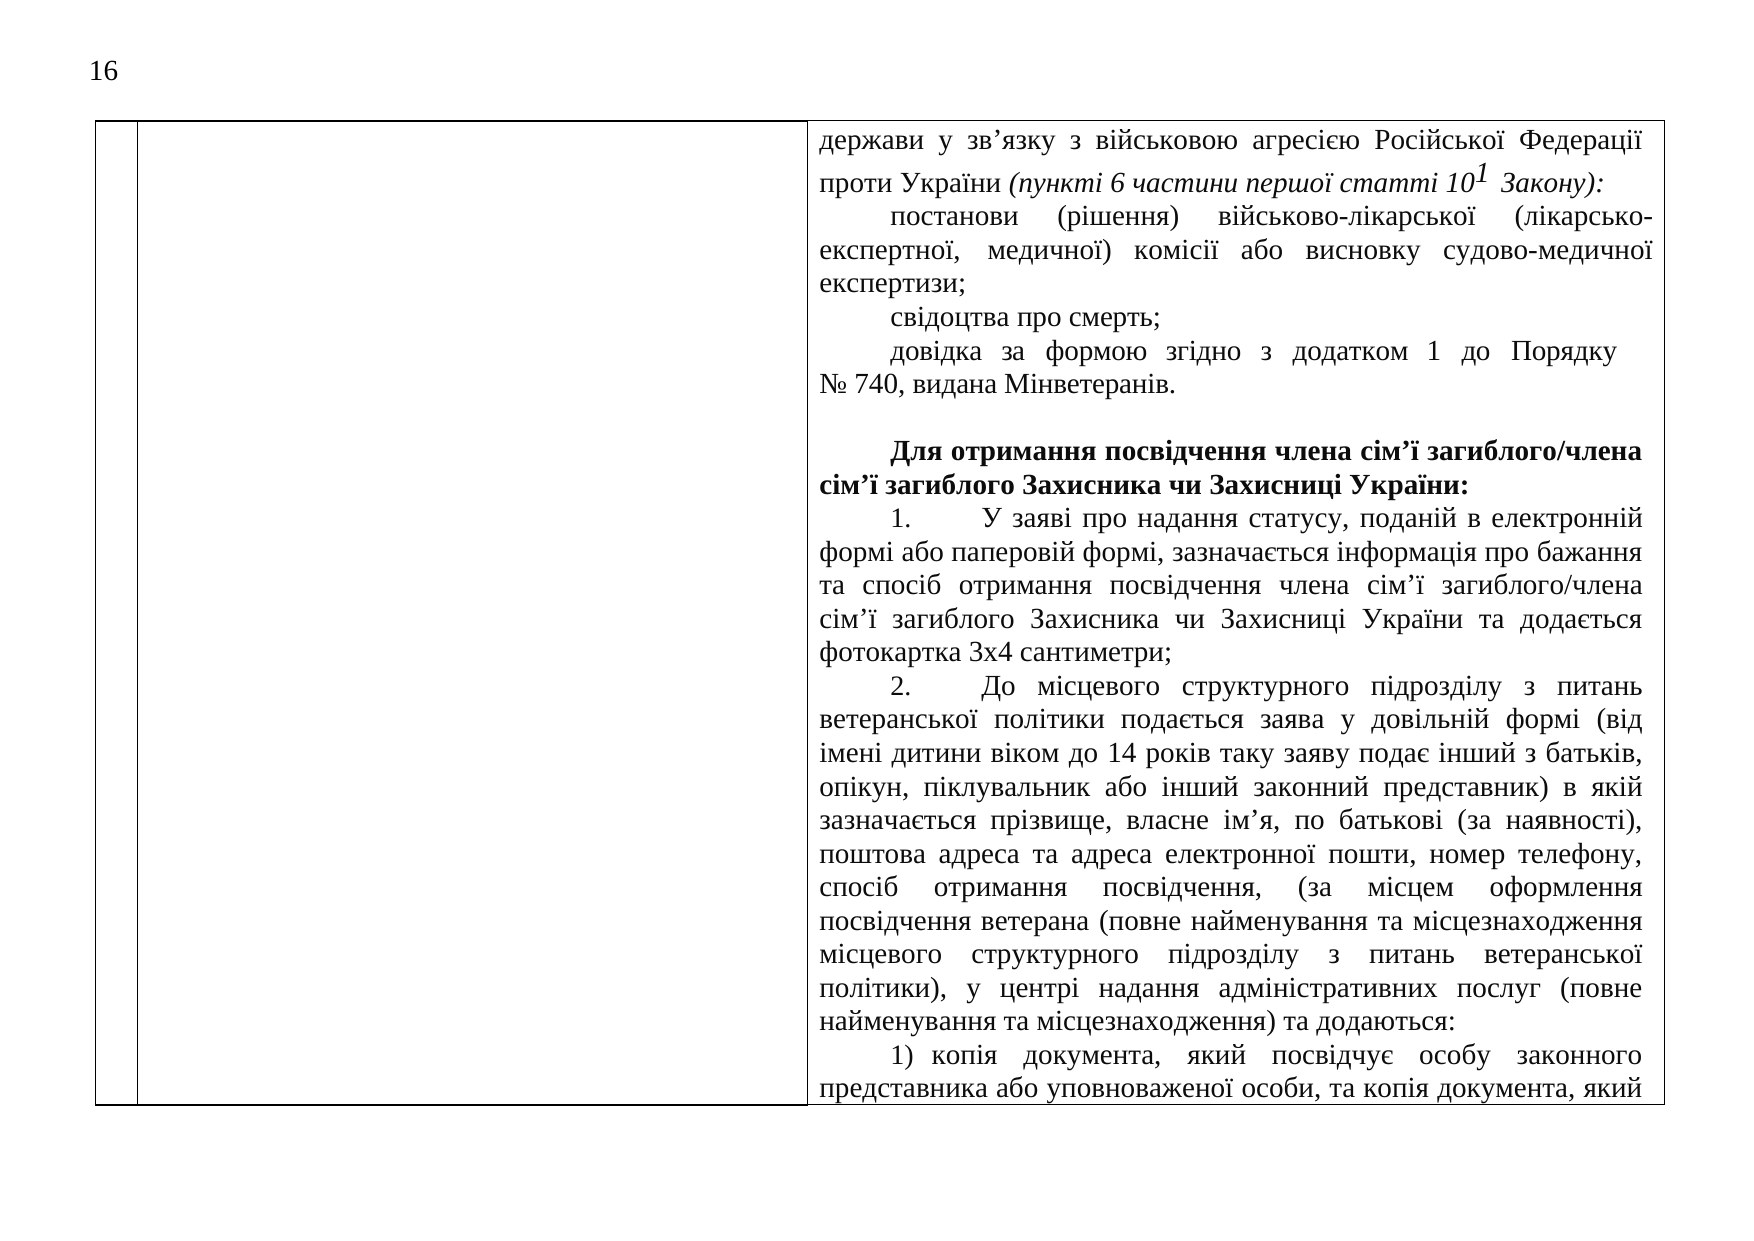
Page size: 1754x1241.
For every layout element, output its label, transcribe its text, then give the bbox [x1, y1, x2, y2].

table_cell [808, 121, 1664, 1104]
table_cell 7 [96, 122, 137, 1104]
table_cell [138, 122, 807, 1104]
